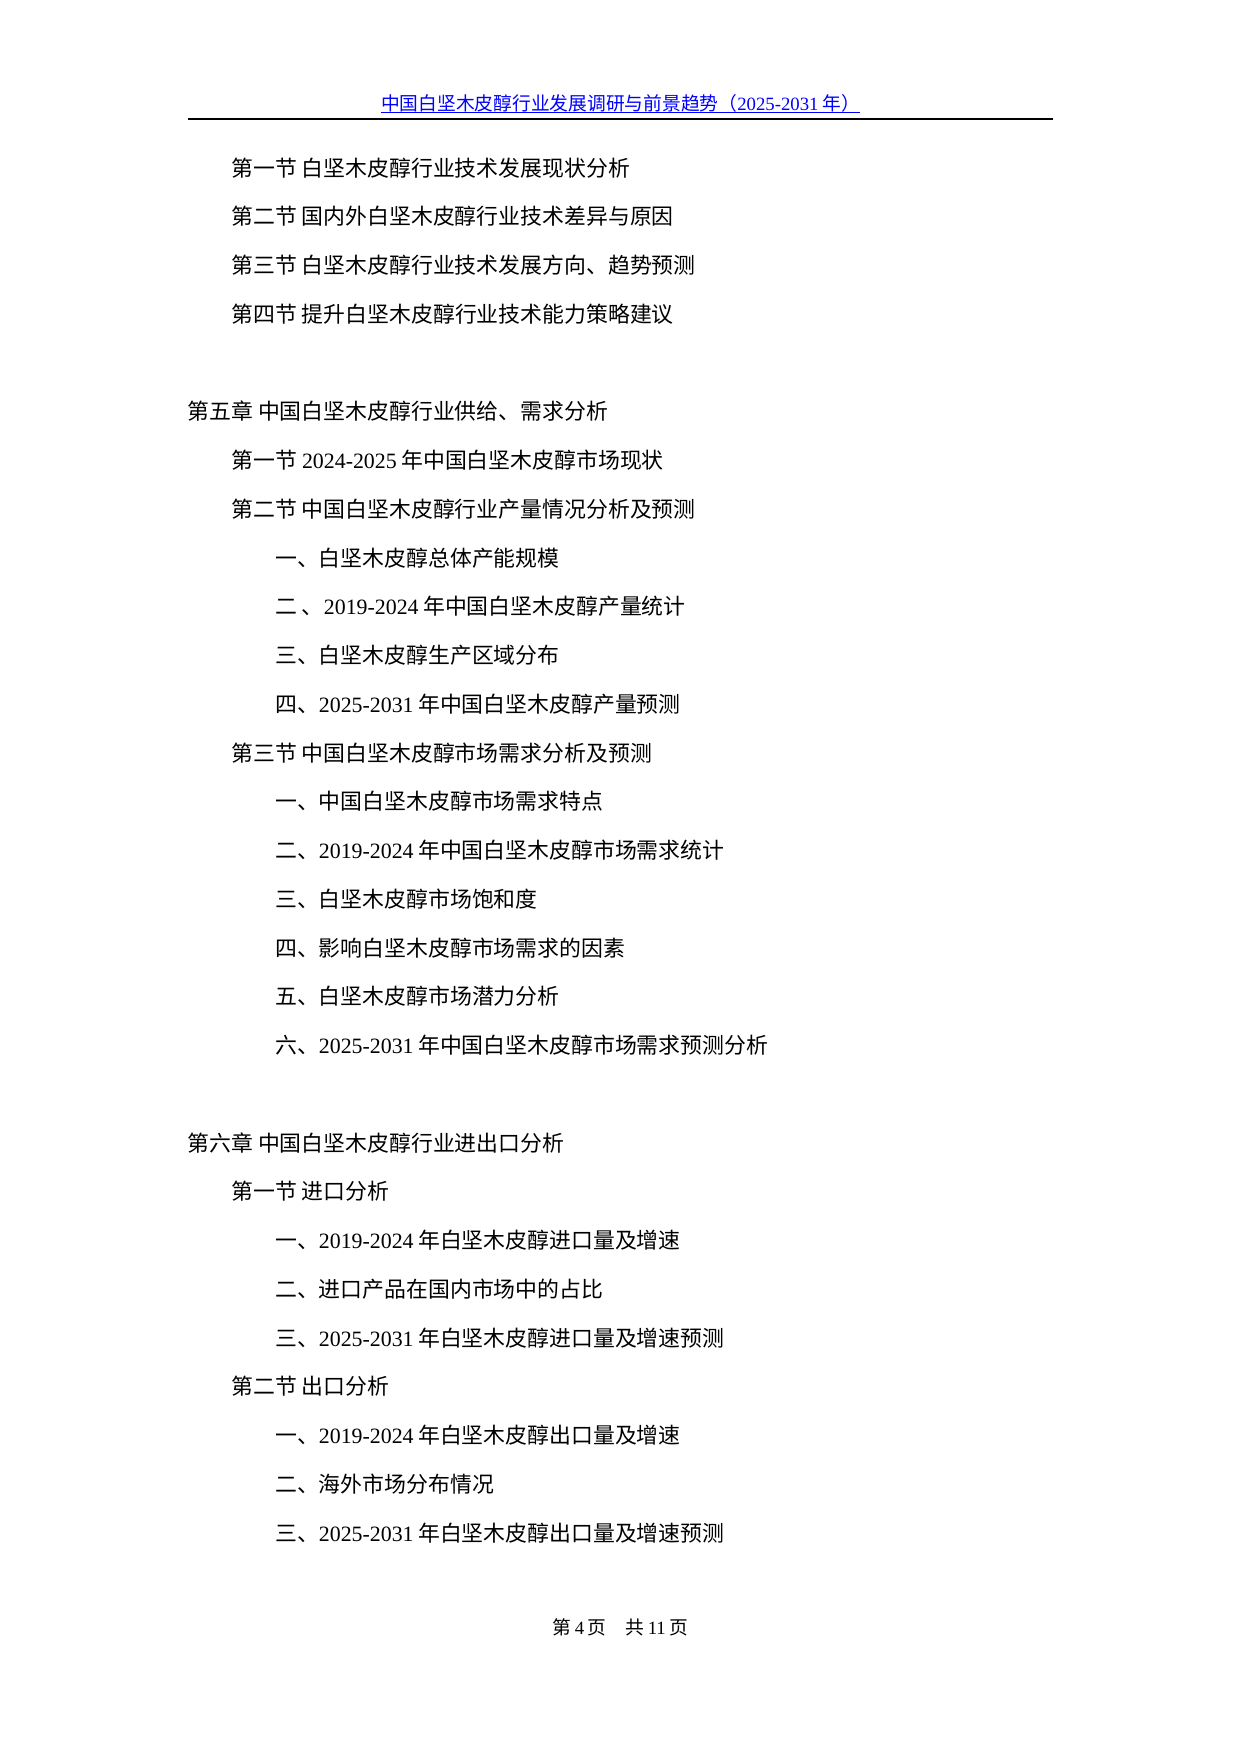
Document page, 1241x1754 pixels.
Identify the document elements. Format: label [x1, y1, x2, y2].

text [187, 150, 1053, 1548]
